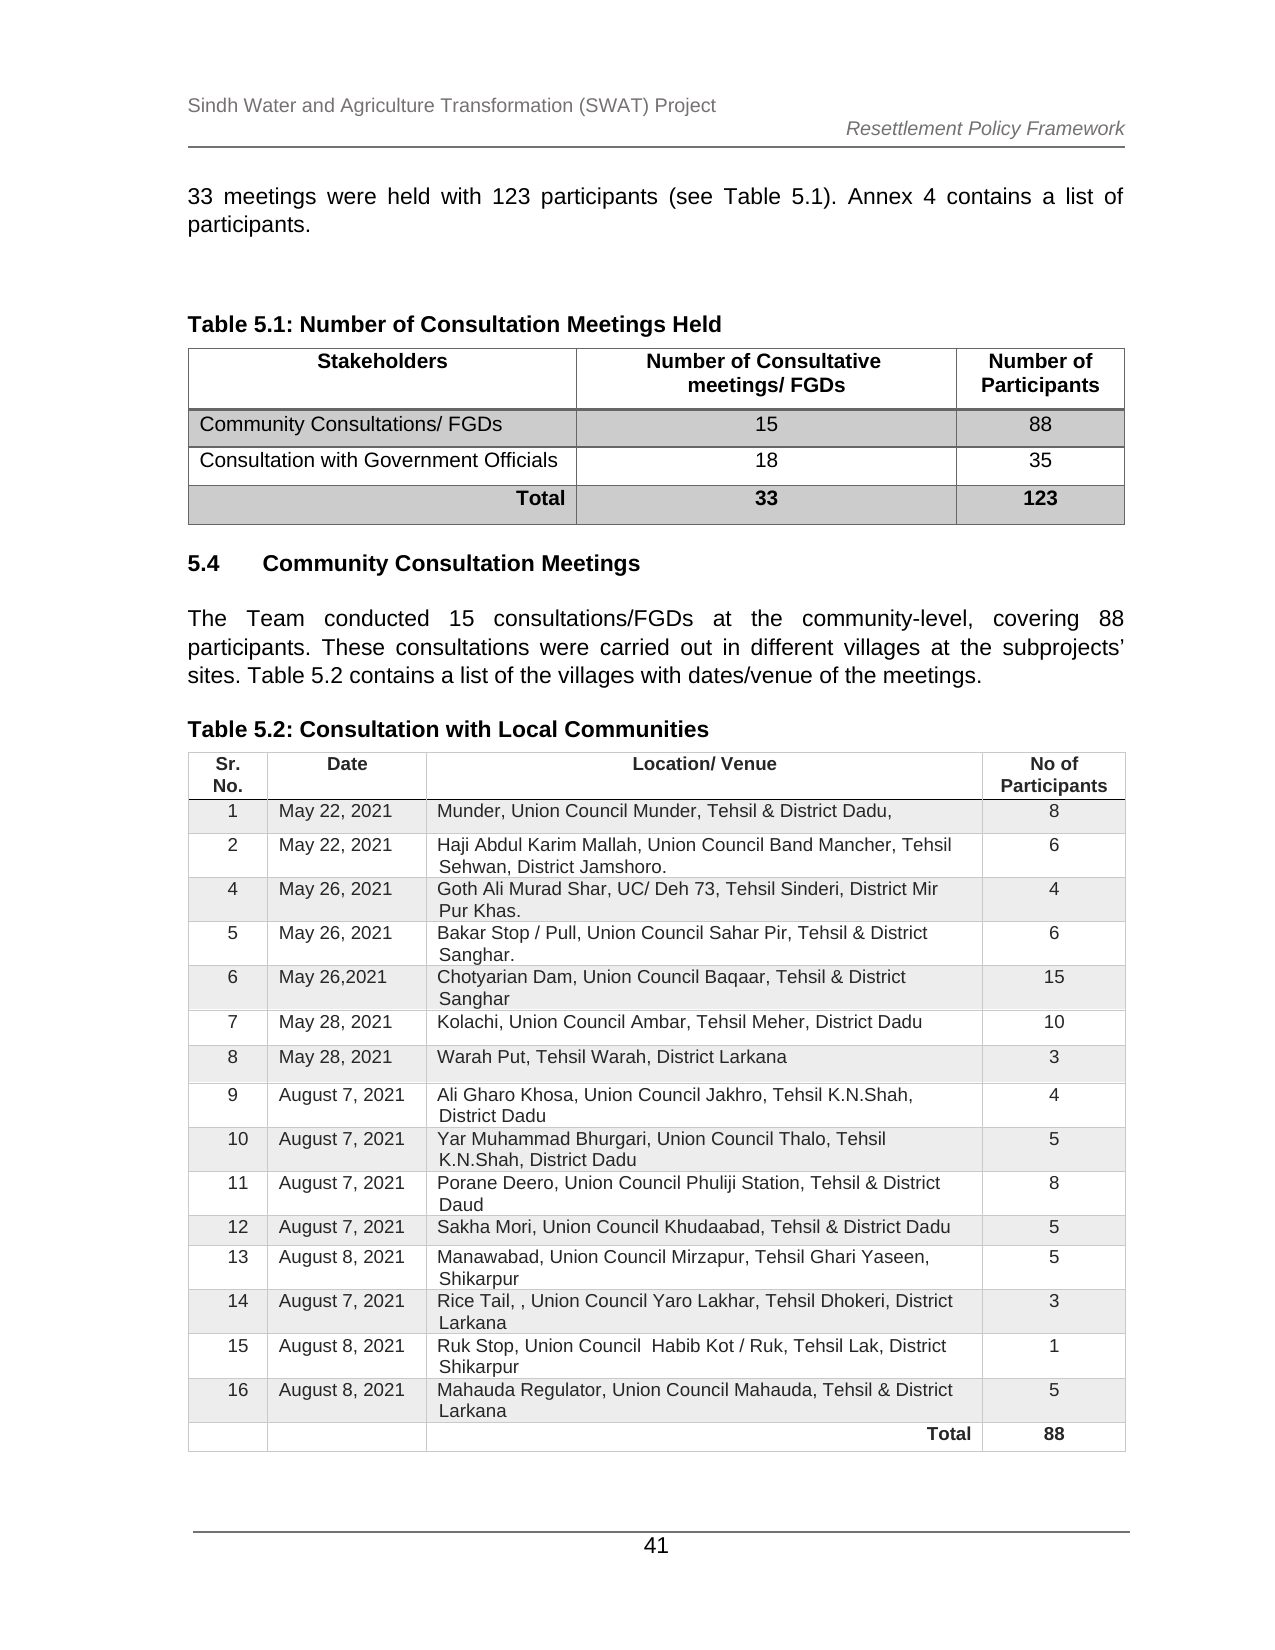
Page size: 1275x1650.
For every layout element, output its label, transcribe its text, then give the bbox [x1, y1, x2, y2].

table_cell Chotyarian Dam, Union Council Baqaar, Tehsil & District Sanghar [427, 966, 982, 1009]
table_cell 11 [189, 1172, 267, 1215]
subtitle 5.4 Community Consultation Meetings [187, 550, 1125, 576]
table_cell Rice Tail, , Union Council Yaro Lakhar, Tehsil Dhokeri, District Larkana [427, 1290, 982, 1333]
subtitle Table 5.1: Number of Consultation Meetings Held [187, 311, 1125, 338]
table_cell May 22, 2021 [268, 834, 426, 877]
table_cell May 26, 2021 [268, 922, 426, 965]
table_cell Ali Gharo Khosa, Union Council Jakhro, Tehsil K.N.Shah, District Dadu [427, 1084, 982, 1127]
text The Team conducted 15 consultations/FGDs at the community-level, covering 88 participants. These consultations were carried out in different villages at the subprojects’ sites. Table 5.2 contains a list of the villages with dates/venue of the meetings. [187, 605, 1125, 688]
table_cell Sakha Mori, Union Council Khudaabad, Tehsil & District Dadu [427, 1216, 982, 1245]
table_cell Haji Abdul Karim Mallah, Union Council Band Mancher, Tehsil Sehwan, District Jamshoro. [427, 834, 982, 877]
table_cell 6 [983, 922, 1125, 965]
table_cell 2 [189, 834, 267, 877]
table_cell Consultation with Government Officials [189, 448, 576, 484]
table_cell August 7, 2021 [268, 1172, 426, 1215]
table_cell Total [189, 486, 576, 524]
subtitle Table 5.2: Consultation with Local Communities [187, 716, 1125, 742]
table_cell 8 [983, 800, 1125, 833]
table_cell 9 [189, 1084, 267, 1127]
table_cell 3 [983, 1046, 1125, 1082]
table_cell 5 [189, 922, 267, 965]
table_cell 15 [189, 1334, 267, 1377]
table_cell 33 [577, 486, 956, 524]
table_cell 6 [189, 966, 267, 1009]
table_cell 4 [189, 878, 267, 921]
table_cell 88 [957, 411, 1124, 446]
table_cell 123 [957, 486, 1124, 524]
table_header Location/ Venue [427, 753, 982, 799]
table_cell 5 [983, 1128, 1125, 1171]
table_cell 15 [577, 411, 956, 446]
table_cell Goth Ali Murad Shar, UC/ Deh 73, Tehsil Sinderi, District Mir Pur Khas. [427, 878, 982, 921]
table_cell 88 [983, 1423, 1125, 1451]
table_cell 5 [983, 1379, 1125, 1422]
table_cell Warah Put, Tehsil Warah, District Larkana [427, 1046, 982, 1082]
table_cell 6 [983, 834, 1125, 877]
table_cell August 8, 2021 [268, 1334, 426, 1377]
table_cell 4 [983, 1084, 1125, 1127]
table_cell Porane Deero, Union Council Phuliji Station, Tehsil & District Daud [427, 1172, 982, 1215]
table_cell August 7, 2021 [268, 1084, 426, 1127]
table_cell 14 [189, 1290, 267, 1333]
table_cell Munder, Union Council Munder, Tehsil & District Dadu, [427, 800, 982, 833]
table_cell 1 [189, 800, 267, 833]
table_cell May 28, 2021 [268, 1011, 426, 1045]
table_cell Community Consultations/ FGDs [189, 411, 576, 446]
table_cell 4 [983, 878, 1125, 921]
table_cell 10 [983, 1011, 1125, 1045]
table_cell [189, 1423, 267, 1451]
table_cell 18 [577, 448, 956, 484]
table_cell 15 [983, 966, 1125, 1009]
table_cell 1 [983, 1334, 1125, 1377]
table_cell 8 [983, 1172, 1125, 1215]
table_cell August 8, 2021 [268, 1379, 426, 1422]
table_cell 7 [189, 1011, 267, 1045]
table_cell Yar Muhammad Bhurgari, Union Council Thalo, Tehsil K.N.Shah, District Dadu [427, 1128, 982, 1171]
table_cell 10 [189, 1128, 267, 1171]
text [187, 183, 1125, 237]
table_cell August 7, 2021 [268, 1128, 426, 1171]
table_cell May 22, 2021 [268, 800, 426, 833]
table_cell Manawabad, Union Council Mirzapur, Tehsil Ghari Yaseen, Shikarpur [427, 1246, 982, 1289]
table_cell 35 [957, 448, 1124, 484]
table_cell 8 [189, 1046, 267, 1082]
table_header Date [268, 753, 426, 799]
table_header Stakeholders [189, 349, 576, 408]
table_cell 5 [983, 1216, 1125, 1245]
table_cell August 7, 2021 [268, 1216, 426, 1245]
table_cell August 8, 2021 [268, 1246, 426, 1289]
table_header No of Participants [983, 753, 1125, 799]
table_header Number of Consultative meetings/ FGDs [577, 349, 956, 408]
table_cell 16 [189, 1379, 267, 1422]
table_header Sr. No. [189, 753, 267, 799]
table_cell 5 [983, 1246, 1125, 1289]
table_cell Kolachi, Union Council Ambar, Tehsil Meher, District Dadu [427, 1011, 982, 1045]
table_cell 3 [983, 1290, 1125, 1333]
table_cell May 26, 2021 [268, 878, 426, 921]
table_cell May 28, 2021 [268, 1046, 426, 1082]
table_cell Total [427, 1423, 982, 1451]
table_cell 12 [189, 1216, 267, 1245]
table_cell Bakar Stop / Pull, Union Council Sahar Pir, Tehsil & District Sanghar. [427, 922, 982, 965]
table_cell August 7, 2021 [268, 1290, 426, 1333]
table_cell Ruk Stop, Union Council Habib Kot / Ruk, Tehsil Lak, District Shikarpur [427, 1334, 982, 1377]
table_cell 13 [189, 1246, 267, 1289]
table_header Number of Participants [957, 349, 1124, 408]
table_cell Mahauda Regulator, Union Council Mahauda, Tehsil & District Larkana [427, 1379, 982, 1422]
table_cell [268, 1423, 426, 1451]
table_cell May 26,2021 [268, 966, 426, 1009]
